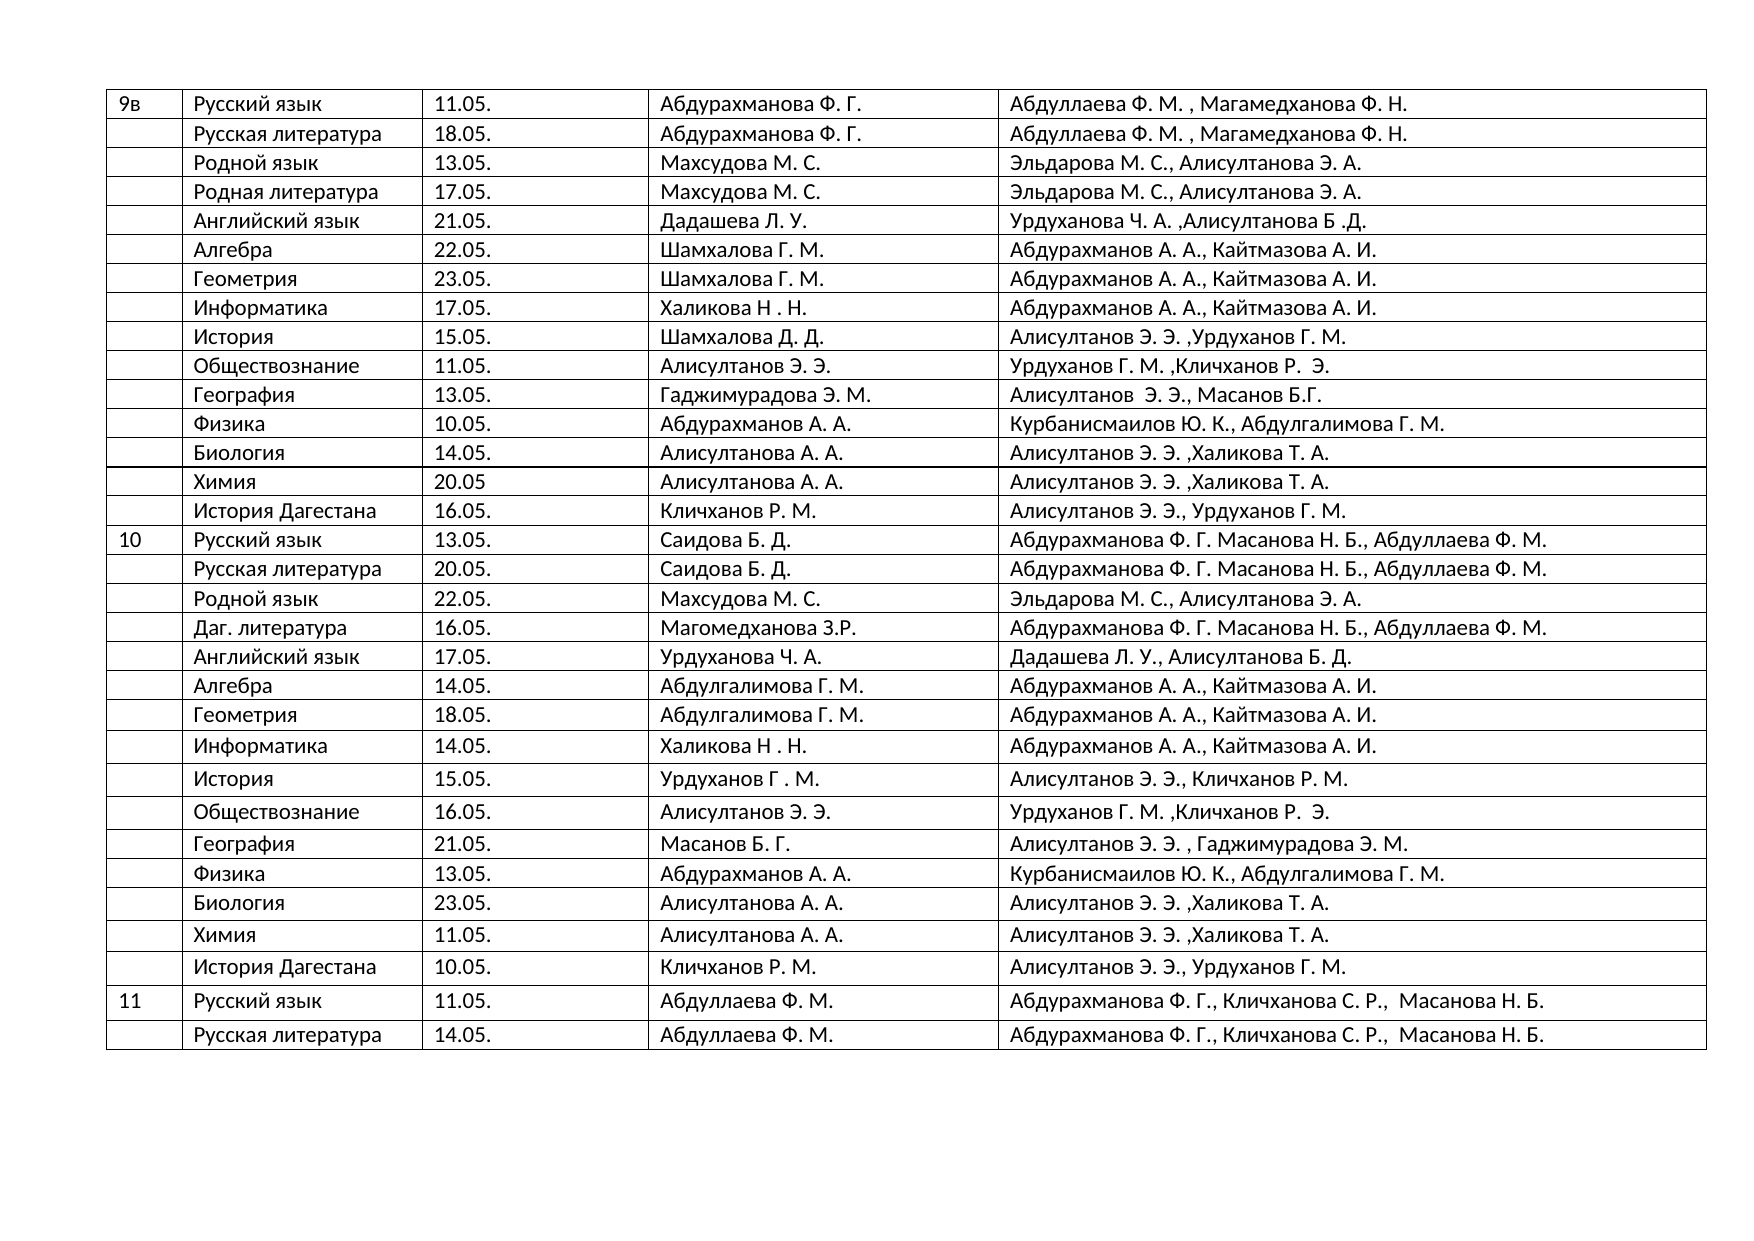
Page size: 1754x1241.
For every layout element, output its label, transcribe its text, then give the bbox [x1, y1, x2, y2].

table_cell Абдурахманова Ф. Г. [649, 119, 998, 147]
table_cell Халикова Н . Н. [649, 293, 998, 321]
table_cell Абдуллаева Ф. М. [649, 1021, 998, 1048]
table_cell Родная литература [183, 177, 422, 205]
table_cell История [183, 322, 422, 350]
table_cell Абдурахманов А. А., Кайтмазова А. И. [999, 671, 1706, 699]
table_cell Физика [183, 409, 422, 437]
table_cell 16.05. [423, 613, 648, 641]
table_cell Информатика [183, 731, 422, 763]
table_cell Абдурахманова Ф. Г., Кличханова С. Р., Масанова Н. Б. [999, 986, 1706, 1019]
table_cell 14.05. [423, 731, 648, 763]
table_cell 20.05. [423, 555, 648, 583]
table_cell 17.05. [423, 642, 648, 670]
table_cell [107, 351, 182, 379]
table_cell 13.05. [423, 148, 648, 176]
table_cell Курбанисмаилов Ю. К., Абдулгалимова Г. М. [999, 409, 1706, 437]
table_cell Английский язык [183, 642, 422, 670]
table_cell Алисултанов Э. Э. ,Халикова Т. А. [999, 438, 1706, 466]
table_cell [107, 613, 182, 641]
table_cell Махсудова М. С. [649, 177, 998, 205]
table_cell Эльдарова М. С., Алисултанова Э. А. [999, 148, 1706, 176]
table_cell Курбанисмаилов Ю. К., Абдулгалимова Г. М. [999, 859, 1706, 887]
table_cell География [183, 380, 422, 408]
table_cell [107, 438, 182, 466]
table_cell Абдурахманова Ф. Г. Масанова Н. Б., Абдуллаева Ф. М. [999, 526, 1706, 553]
table_cell Абдурахманова Ф. Г. Масанова Н. Б., Абдуллаева Ф. М. [999, 555, 1706, 583]
table_cell [107, 148, 182, 176]
table_cell Русская литература [183, 119, 422, 147]
table_cell Абдурахманов А. А. [649, 859, 998, 887]
table_cell Саидова Б. Д. [649, 526, 998, 553]
table_cell 18.05. [423, 119, 648, 147]
table_cell [107, 293, 182, 321]
table_cell Гаджимурадова Э. М. [649, 380, 998, 408]
table_cell Абдурахманова Ф. Г. Масанова Н. Б., Абдуллаева Ф. М. [999, 613, 1706, 641]
table_cell [107, 409, 182, 437]
table_cell Химия [183, 468, 422, 495]
table_cell Шамхалова Г. М. [649, 264, 998, 292]
table_cell Абдурахманова Ф. Г., Кличханова С. Р., Масанова Н. Б. [999, 1021, 1706, 1048]
table_cell Урдуханова Ч. А. ,Алисултанова Б .Д. [999, 206, 1706, 234]
table_cell [107, 468, 182, 495]
table_cell 18.05. [423, 700, 648, 730]
table_cell [107, 921, 182, 951]
table_cell 17.05. [423, 293, 648, 321]
table_cell Алгебра [183, 671, 422, 699]
table_cell Алисултанова А. А. [649, 921, 998, 951]
table_cell 10.05. [423, 952, 648, 985]
table_cell Магомедханова З.Р. [649, 613, 998, 641]
table_cell [107, 642, 182, 670]
table_cell 20.05 [423, 468, 648, 495]
table_cell Русский язык [183, 526, 422, 553]
table_cell [107, 830, 182, 858]
table_cell 22.05. [423, 584, 648, 612]
table_cell 17.05. [423, 177, 648, 205]
table_cell Абдурахманов А. А., Кайтмазова А. И. [999, 235, 1706, 263]
table_cell Абдурахманов А. А. [649, 409, 998, 437]
table_cell 10.05. [423, 409, 648, 437]
table_cell 14.05. [423, 1021, 648, 1048]
table_cell 11.05. [423, 90, 648, 118]
table_cell 15.05. [423, 764, 648, 796]
table_cell Махсудова М. С. [649, 148, 998, 176]
table_cell [107, 731, 182, 763]
table_cell [107, 859, 182, 887]
table_cell Русский язык [183, 90, 422, 118]
table_cell Эльдарова М. С., Алисултанова Э. А. [999, 584, 1706, 612]
table_cell [107, 1021, 182, 1048]
table_cell История Дагестана [183, 496, 422, 524]
table_cell Абдурахманов А. А., Кайтмазова А. И. [999, 293, 1706, 321]
table_cell Физика [183, 859, 422, 887]
table_cell Обществознание [183, 351, 422, 379]
table_cell [107, 496, 182, 524]
table_cell Кличханов Р. М. [649, 952, 998, 985]
table_cell Абдуллаева Ф. М. , Магамедханова Ф. Н. [999, 90, 1706, 118]
table_cell Родной язык [183, 584, 422, 612]
table_cell [107, 264, 182, 292]
table_cell 9в [107, 90, 182, 118]
table_cell 15.05. [423, 322, 648, 350]
table_cell Дадашева Л. У. [649, 206, 998, 234]
table_cell Алисултанова А. А. [649, 888, 998, 919]
table_cell [107, 177, 182, 205]
table_cell Русская литература [183, 555, 422, 583]
table_cell 13.05. [423, 859, 648, 887]
table_cell 14.05. [423, 671, 648, 699]
table_cell 11 [107, 986, 182, 1019]
table_cell Русский язык [183, 986, 422, 1019]
table_cell Алисултанова А. А. [649, 438, 998, 466]
table_cell Алисултанов Э. Э., Масанов Б.Г. [999, 380, 1706, 408]
table_cell 16.05. [423, 496, 648, 524]
table_cell 23.05. [423, 264, 648, 292]
table_cell [107, 380, 182, 408]
table_cell [107, 235, 182, 263]
table_cell Абдулгалимова Г. М. [649, 700, 998, 730]
table_cell Алгебра [183, 235, 422, 263]
table_cell 21.05. [423, 830, 648, 858]
table_cell 11.05. [423, 986, 648, 1019]
table_cell Халикова Н . Н. [649, 731, 998, 763]
table_cell История [183, 764, 422, 796]
table_cell Геометрия [183, 264, 422, 292]
table_cell 16.05. [423, 797, 648, 828]
table_cell Урдуханов Г . М. [649, 764, 998, 796]
table_cell Алисултанов Э. Э. ,Халикова Т. А. [999, 468, 1706, 495]
table_cell [107, 700, 182, 730]
table_cell Масанов Б. Г. [649, 830, 998, 858]
table_cell 23.05. [423, 888, 648, 919]
table_cell Обществознание [183, 797, 422, 828]
table_cell Биология [183, 888, 422, 919]
table_cell Информатика [183, 293, 422, 321]
table_cell [107, 322, 182, 350]
table_cell Урдуханова Ч. А. [649, 642, 998, 670]
table_cell Родной язык [183, 148, 422, 176]
table_cell 13.05. [423, 526, 648, 553]
table_cell 11.05. [423, 351, 648, 379]
table_cell 21.05. [423, 206, 648, 234]
table_cell Махсудова М. С. [649, 584, 998, 612]
table_cell [107, 206, 182, 234]
table_cell Химия [183, 921, 422, 951]
table_cell Русская литература [183, 1021, 422, 1048]
table_cell Шамхалова Д. Д. [649, 322, 998, 350]
table_cell Абдуллаева Ф. М. , Магамедханова Ф. Н. [999, 119, 1706, 147]
table_cell Алисултанов Э. Э. ,Халикова Т. А. [999, 888, 1706, 919]
table_cell 14.05. [423, 438, 648, 466]
table_cell [107, 555, 182, 583]
table_cell Урдуханов Г. М. ,Кличханов Р. Э. [999, 351, 1706, 379]
table_cell Алисултанов Э. Э., Урдуханов Г. М. [999, 496, 1706, 524]
table_cell [107, 119, 182, 147]
table_cell Абдулгалимова Г. М. [649, 671, 998, 699]
table_cell Биология [183, 438, 422, 466]
table_cell [107, 797, 182, 828]
table_cell 22.05. [423, 235, 648, 263]
table_cell Алисултанов Э. Э., Урдуханов Г. М. [999, 952, 1706, 985]
table_cell История Дагестана [183, 952, 422, 985]
table_cell Геометрия [183, 700, 422, 730]
table_cell Абдуллаева Ф. М. [649, 986, 998, 1019]
table_cell Алисултанов Э. Э. ,Урдуханов Г. М. [999, 322, 1706, 350]
table_cell [107, 671, 182, 699]
table_cell Саидова Б. Д. [649, 555, 998, 583]
table_cell Кличханов Р. М. [649, 496, 998, 524]
table_cell Алисултанов Э. Э. [649, 797, 998, 828]
table_cell [107, 952, 182, 985]
table_cell Урдуханов Г. М. ,Кличханов Р. Э. [999, 797, 1706, 828]
table_cell Абдурахманов А. А., Кайтмазова А. И. [999, 700, 1706, 730]
table_cell Абдурахманов А. А., Кайтмазова А. И. [999, 731, 1706, 763]
table_cell [107, 584, 182, 612]
table_cell Английский язык [183, 206, 422, 234]
table_cell [107, 888, 182, 919]
table_cell Алисултанов Э. Э. ,Халикова Т. А. [999, 921, 1706, 951]
table_cell Дадашева Л. У., Алисултанова Б. Д. [999, 642, 1706, 670]
table_cell 10 [107, 526, 182, 553]
table_cell 11.05. [423, 921, 648, 951]
table_cell Абдурахманова Ф. Г. [649, 90, 998, 118]
table_cell Даг. литература [183, 613, 422, 641]
table_cell Алисултанова А. А. [649, 468, 998, 495]
table_cell Алисултанов Э. Э. [649, 351, 998, 379]
table_cell Шамхалова Г. М. [649, 235, 998, 263]
table_cell Абдурахманов А. А., Кайтмазова А. И. [999, 264, 1706, 292]
table_cell [107, 764, 182, 796]
table_cell Эльдарова М. С., Алисултанова Э. А. [999, 177, 1706, 205]
table_cell Алисултанов Э. Э. , Гаджимурадова Э. М. [999, 830, 1706, 858]
table_cell 13.05. [423, 380, 648, 408]
table_cell География [183, 830, 422, 858]
table_cell Алисултанов Э. Э., Кличханов Р. М. [999, 764, 1706, 796]
